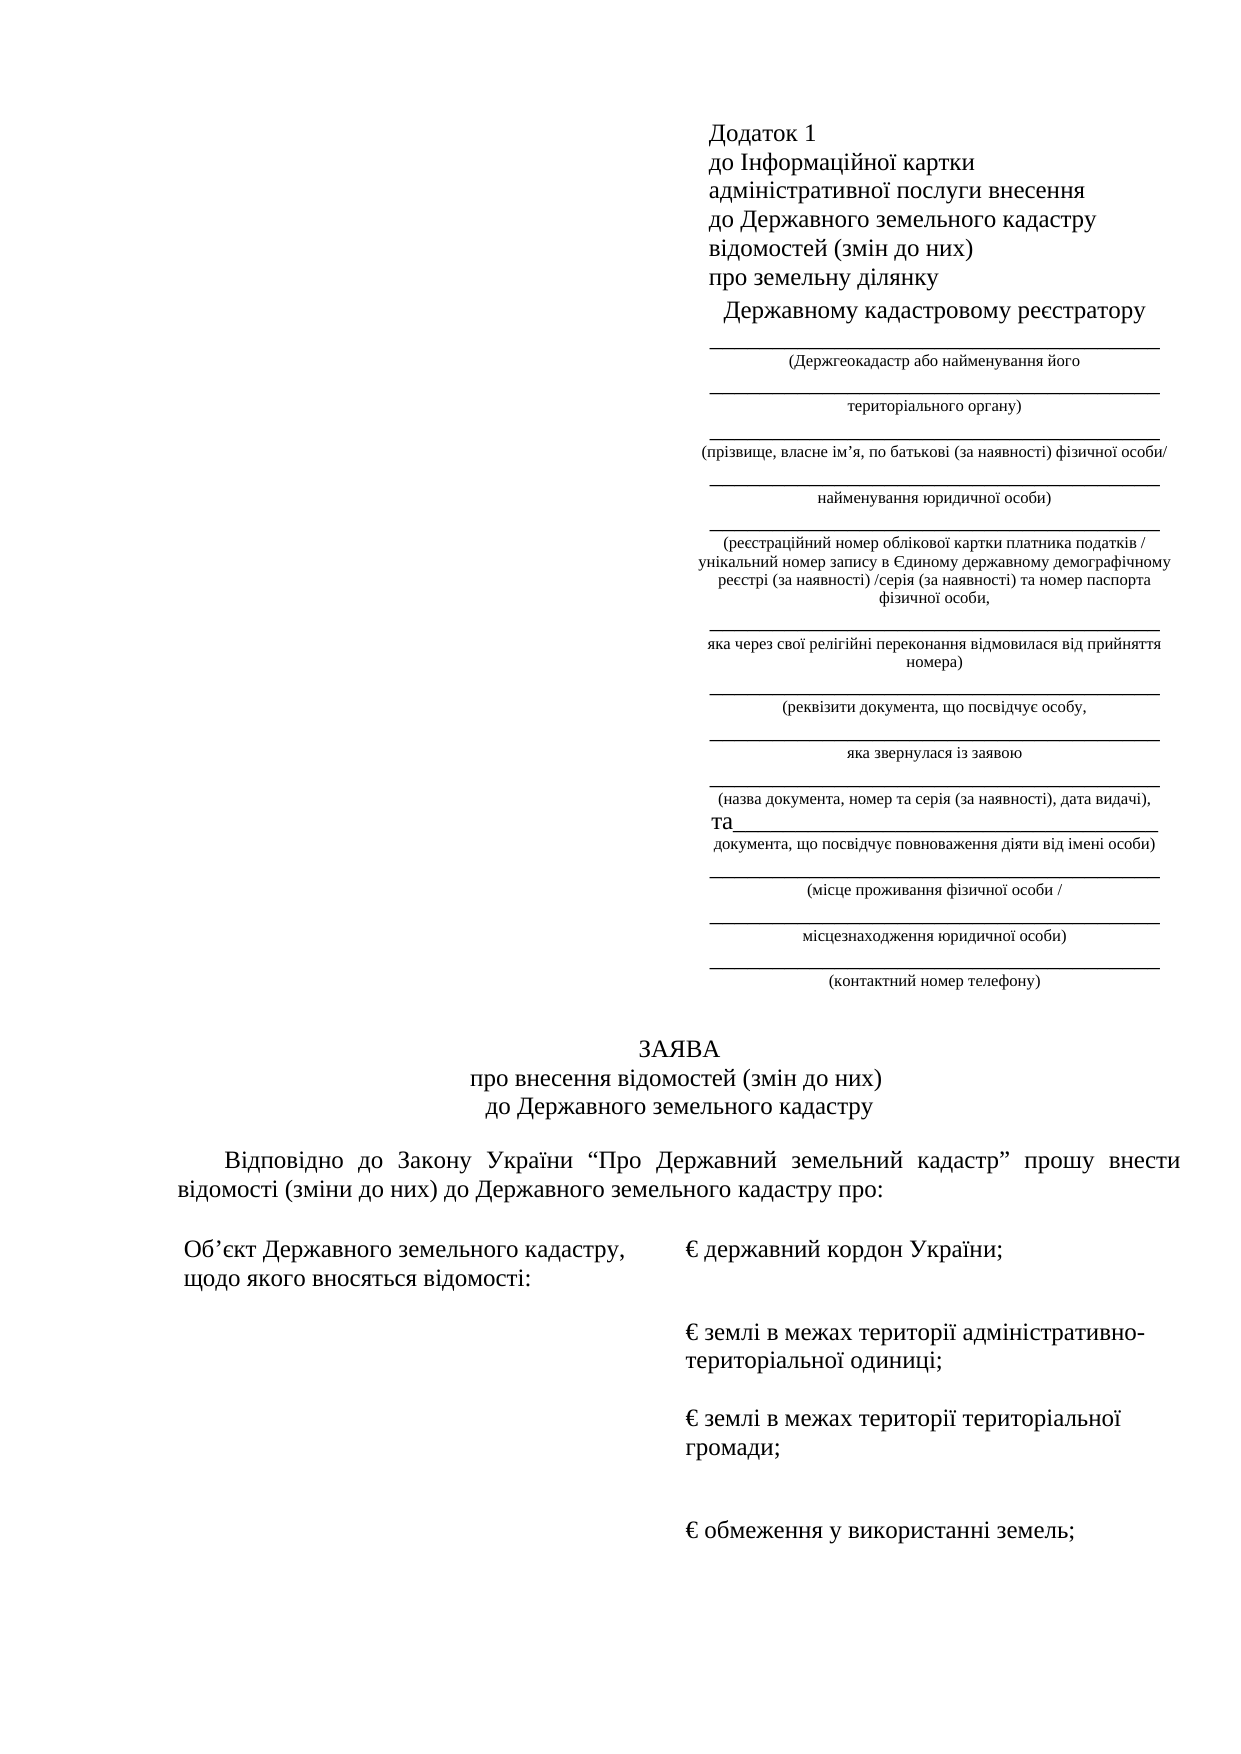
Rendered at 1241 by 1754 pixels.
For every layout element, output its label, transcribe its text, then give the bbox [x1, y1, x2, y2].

text адміністративної послуги внесення [709, 176, 1181, 204]
text Додаток 1 [709, 118, 1181, 147]
text до Інформаційної картки [709, 147, 1181, 176]
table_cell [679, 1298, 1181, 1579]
text Відповідно до Закону України “Про Державний земельний кадастр” прошу внести відомості (зміни до них) до Державного земельного кадастру про: [177, 1145, 1181, 1203]
text до Державного земельного кадастру відомостей (змін до них) [709, 204, 1181, 262]
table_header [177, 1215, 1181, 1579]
text ЗАЯВА про внесення відомостей (змін до них) до Державного земельного кадастру [177, 1034, 1181, 1120]
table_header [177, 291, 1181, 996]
text про земельну ділянку [709, 262, 1181, 291]
